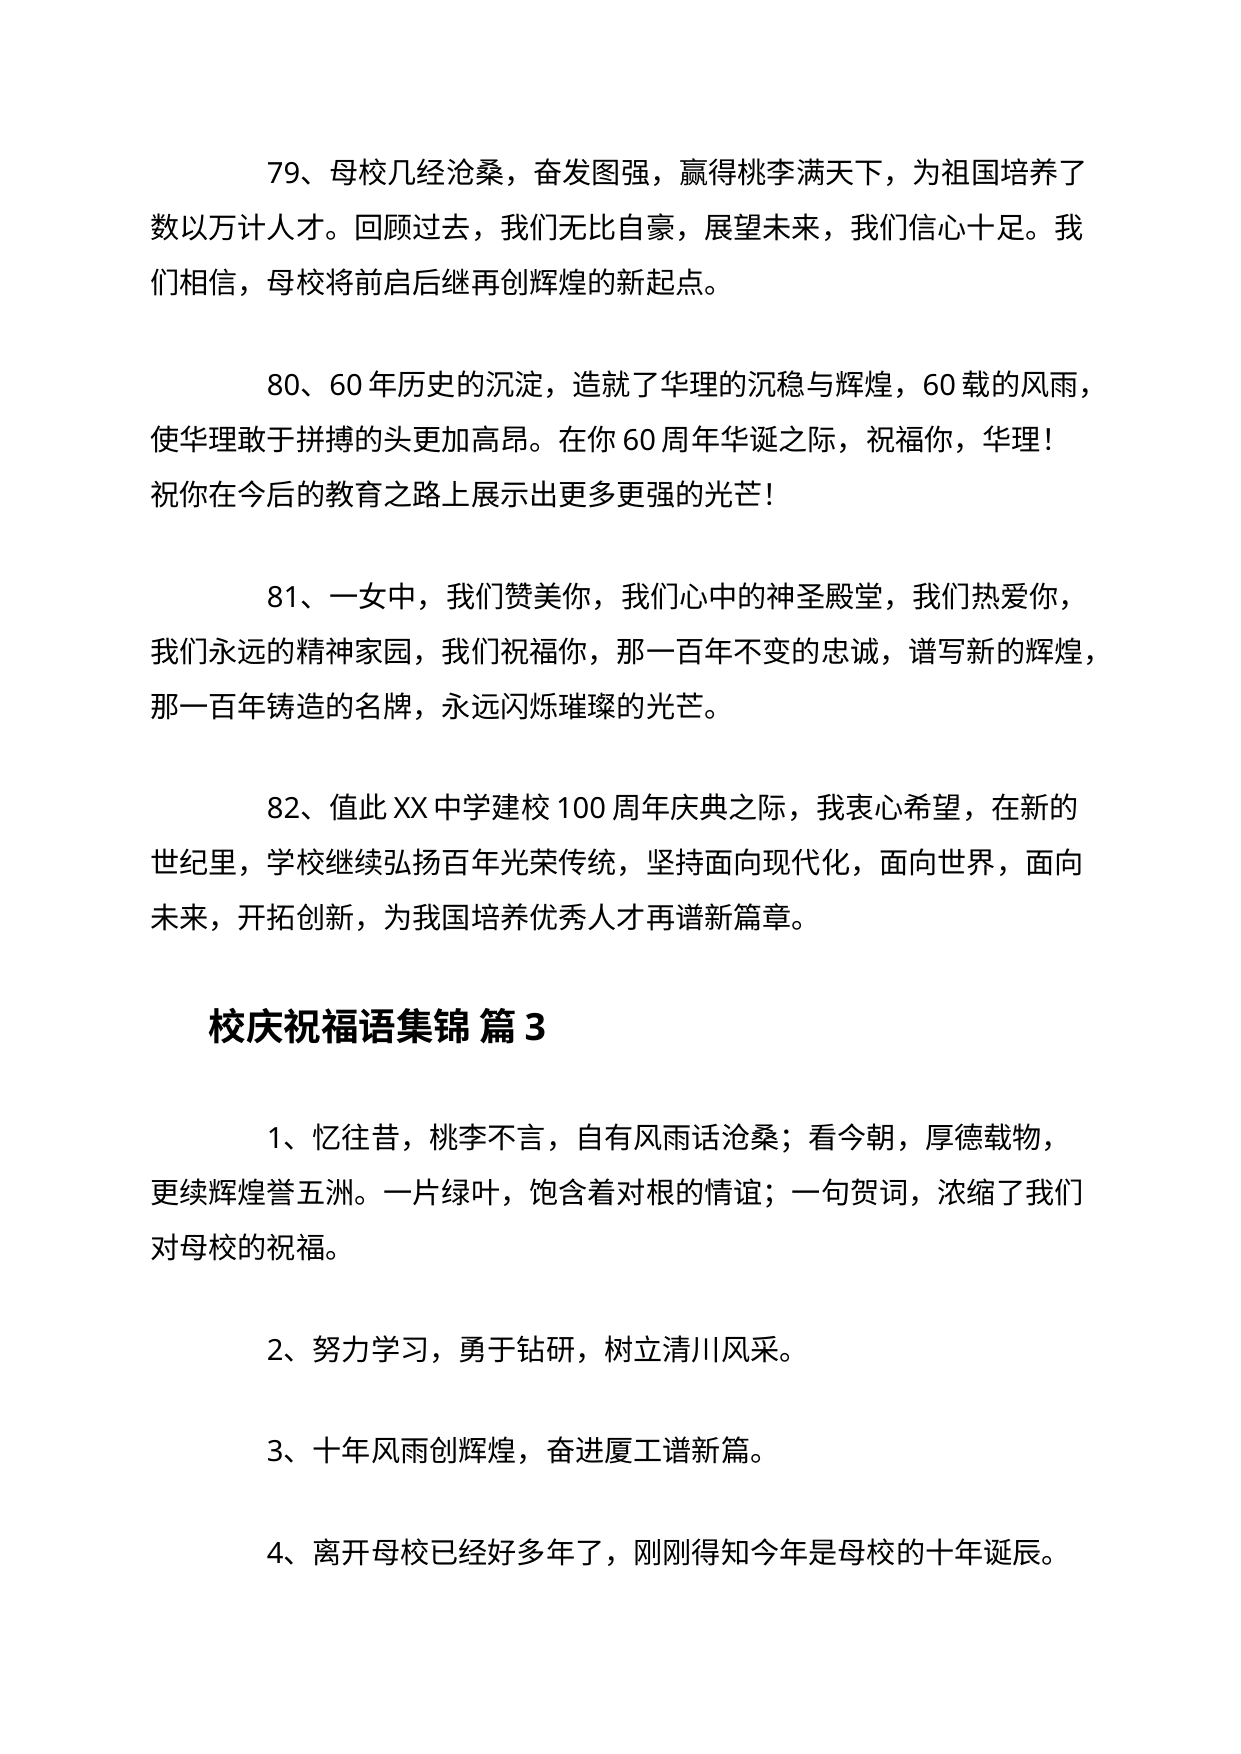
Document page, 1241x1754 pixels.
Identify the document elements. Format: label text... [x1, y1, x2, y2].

text 1、忆往昔，桃李不言，自有风雨话沧桑；看今朝，厚德载物，更续辉煌誉五洲。一片绿叶，饱含着对根的情谊；一句贺词，浓缩了我们对母校的祝福。 [150, 1114, 1090, 1267]
text 81、一女中，我们赞美你，我们心中的神圣殿堂，我们热爱你，我们永远的精神家园，我们祝福你，那一百年不变的忠诚，谱写新的辉煌，那一百年铸造的名牌，永远闪烁璀璨的光芒。 [150, 573, 1090, 726]
text 80、60年历史的沉淀，造就了华理的沉稳与辉煌，60载的风雨，使华理敢于拼搏的头更加高昂。在你60周年华诞之际，祝福你，华理！祝你在今后的教育之路上展示出更多更强的光芒！ [150, 362, 1090, 514]
text 79、母校几经沧桑，奋发图强，赢得桃李满天下，为祖国培养了数以万计人才。回顾过去，我们无比自豪，展望未来，我们信心十足。我们相信，母校将前启后继再创辉煌的新起点。 [150, 150, 1090, 302]
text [150, 1530, 1090, 1572]
text 2、努力学习，勇于钻研，树立清川风采。 [150, 1326, 1090, 1368]
text 校庆祝福语集锦 篇3 [150, 997, 1090, 1051]
text 3、十年风雨创辉煌，奋进厦工谱新篇。 [150, 1428, 1090, 1470]
text 82、值此XX中学建校100周年庆典之际，我衷心希望，在新的世纪里，学校继续弘扬百年光荣传统，坚持面向现代化，面向世界，面向未来，开拓创新，为我国培养优秀人才再谱新篇章。 [150, 785, 1090, 937]
